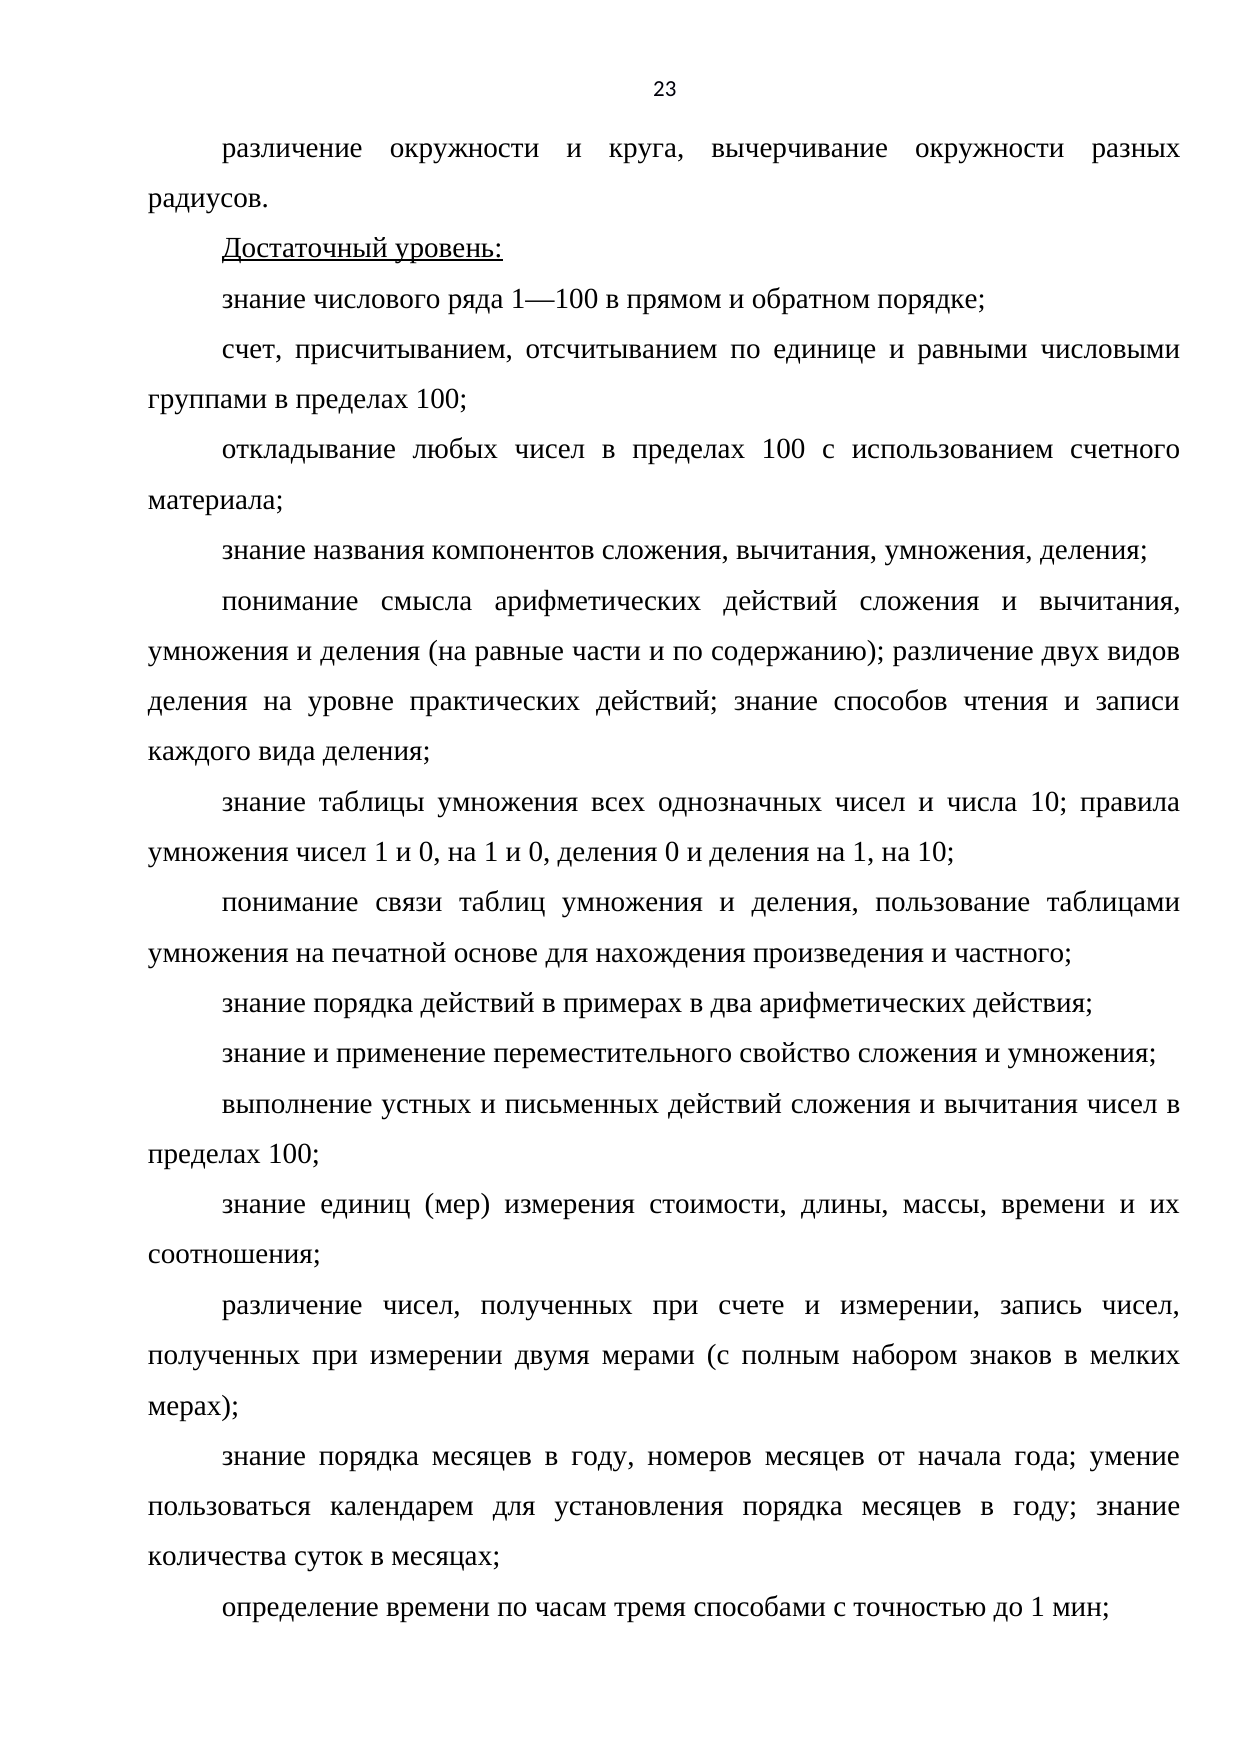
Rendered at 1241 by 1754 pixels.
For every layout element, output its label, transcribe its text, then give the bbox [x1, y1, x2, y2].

text различение окружности и круга, вычерчивание окружности разных радиусов. [148, 130, 1181, 214]
text понимание связи таблиц умножения и деления, пользование таблицами умножения на печатной основе для нахождения произведения и частного; [148, 884, 1181, 968]
text знание числового ряда 1—100 в прямом и обратном порядке; [148, 281, 1181, 314]
text выполнение устных и письменных действий сложения и вычитания чисел в пределах 100; [148, 1086, 1181, 1169]
text понимание смысла арифметических действий сложения и вычитания, умножения и деления (на равные части и по содержанию); различение двух видов деления на уровне практических действий; знание способов чтения и записи каждого вида деления; [148, 583, 1181, 767]
text знание названия компонентов сложения, вычитания, умножения, деления; [148, 532, 1181, 566]
text знание и применение переместительного свойство сложения и умножения; [148, 1035, 1181, 1069]
text различение чисел, полученных при счете и измерении, запись чисел, полученных при измерении двумя мерами (с полным набором знаков в мелких мерах); [148, 1287, 1181, 1421]
text счет, присчитыванием, отсчитыванием по единице и равными числовыми группами в пределах 100; [148, 331, 1181, 415]
text знание порядка месяцев в году, номеров месяцев от начала года; умение пользоваться календарем для установления порядка месяцев в году; знание количества суток в месяцах; [148, 1438, 1181, 1572]
text откладывание любых чисел в пределах 100 с использованием счетного материала; [148, 432, 1181, 516]
text определение времени по часам тремя способами с точностью до 1 мин; [148, 1589, 1181, 1622]
text знание единиц (мер) измерения стоимости, длины, массы, времени и их соотношения; [148, 1186, 1181, 1270]
text Достаточный уровень: [148, 230, 1181, 264]
text знание порядка действий в примерах в два арифметических действия; [148, 985, 1181, 1019]
text знание таблицы умножения всех однозначных чисел и числа 10; правила умножения чисел 1 и 0, на 1 и 0, деления 0 и деления на 1, на 10; [148, 784, 1181, 868]
